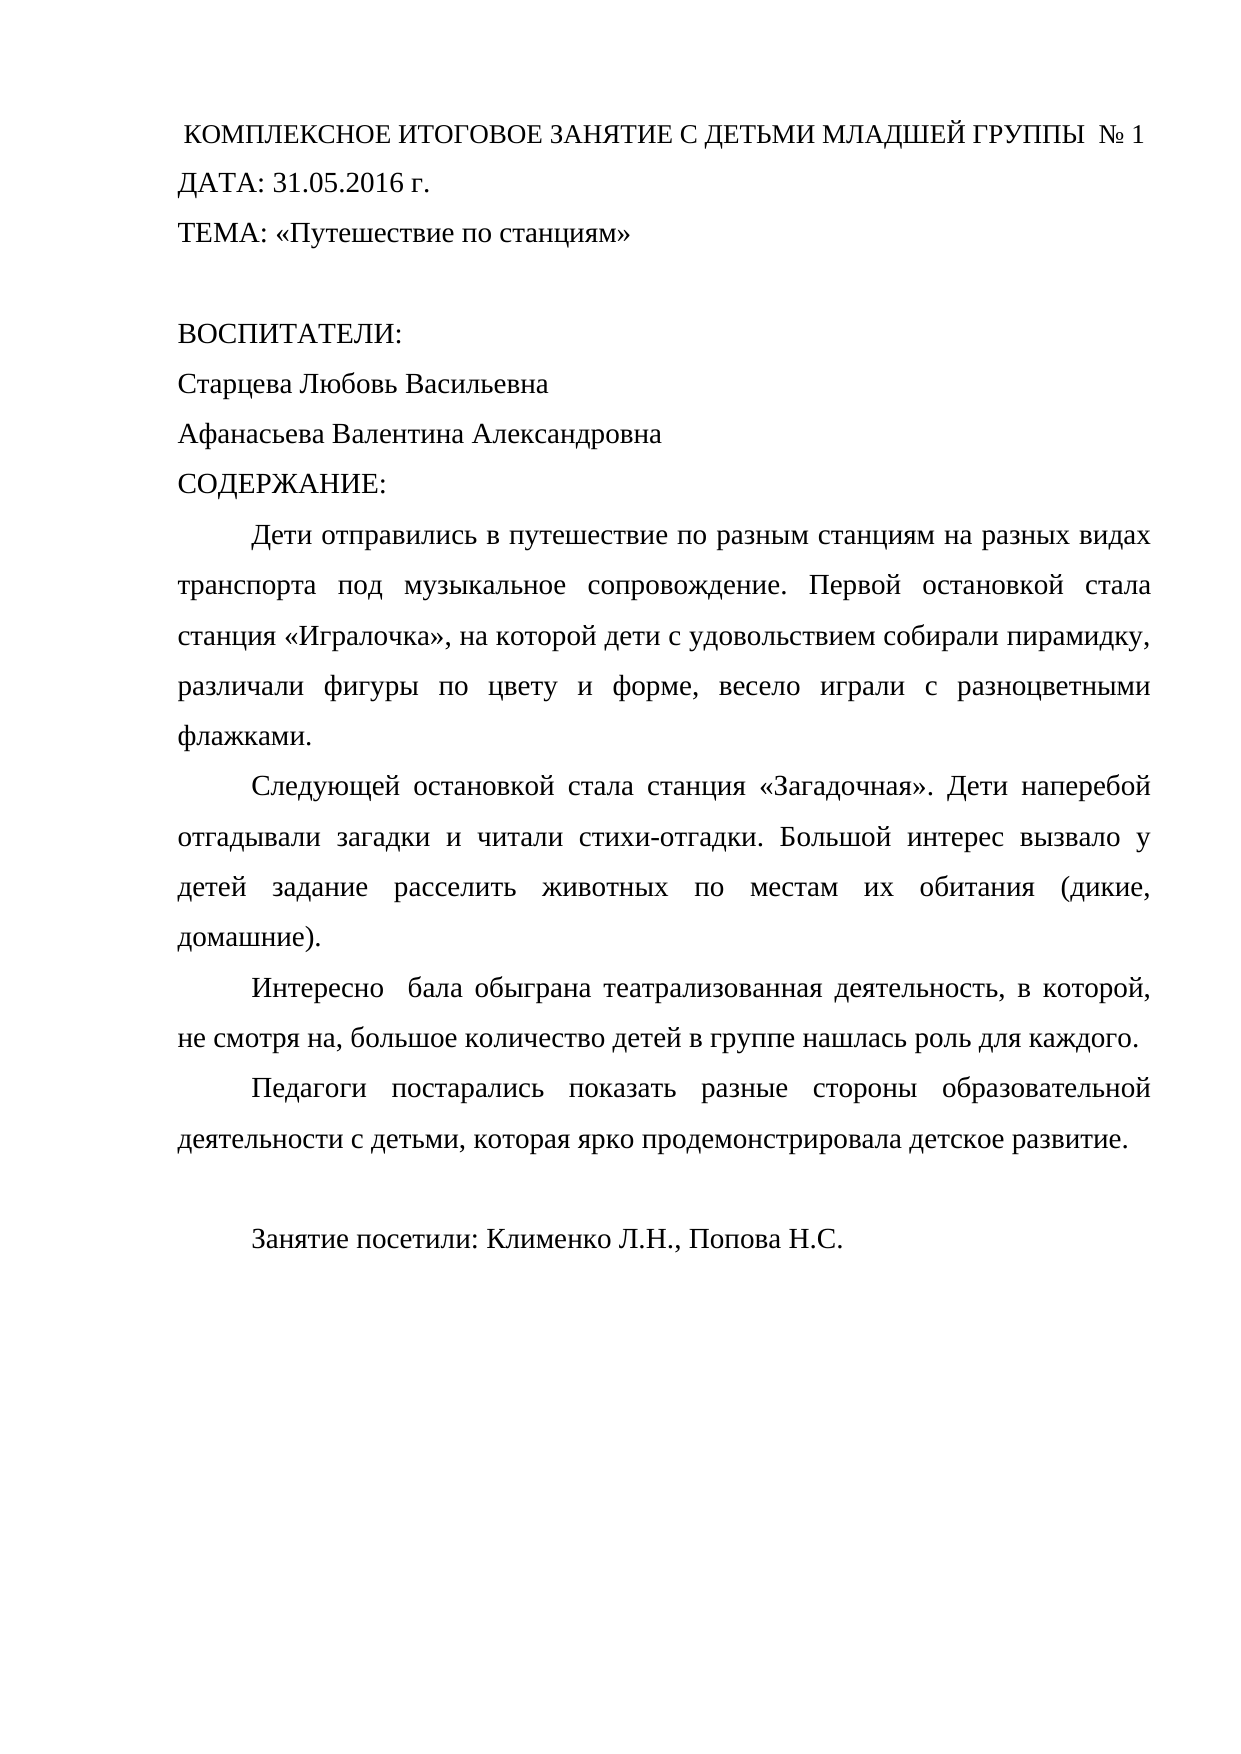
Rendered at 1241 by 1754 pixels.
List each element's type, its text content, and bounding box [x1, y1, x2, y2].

text СОДЕРЖАНИЕ: [177, 467, 1152, 500]
text Дети отправились в путешествие по разным станциям на разных видах транспорта под музыкальное сопровождение. Первой остановкой стала станция «Игралочка», на которой дети с удовольствием собирали пирамидку, различали фигуры по цвету и форме, весело играли с разноцветными флажками. [177, 517, 1152, 752]
text ТЕМА: «Путешествие по станциям» [177, 215, 1152, 249]
text Занятие посетили: Клименко Л.Н., Попова Н.С. [177, 1221, 1152, 1255]
text Интересно бала обыграна театрализованная деятельность, в которой, не смотря на, большое количество детей в группе нашлась роль для каждого. [177, 970, 1152, 1054]
text Следующей остановкой стала станция «Загадочная». Дети наперебой отгадывали загадки и читали стихи-отгадки. Большой интерес вызвало у детей задание расселить животных по местам их обитания (дикие, домашние). [177, 768, 1152, 953]
text Старцева Любовь Васильевна [177, 366, 1152, 399]
text КОМПЛЕКСНОЕ ИТОГОВОЕ ЗАНЯТИЕ С ДЕТЬМИ МЛАДШЕЙ ГРУППЫ № 1 [177, 118, 1152, 149]
text ДАТА: 31.05.2016 г. [177, 165, 1152, 198]
text Педагоги постарались показать разные стороны образовательной деятельности с детьми, которая ярко продемонстрировала детское развитие. [177, 1070, 1152, 1154]
text Афанасьева Валентина Александровна [177, 416, 1152, 450]
text ВОСПИТАТЕЛИ: [177, 316, 1152, 349]
